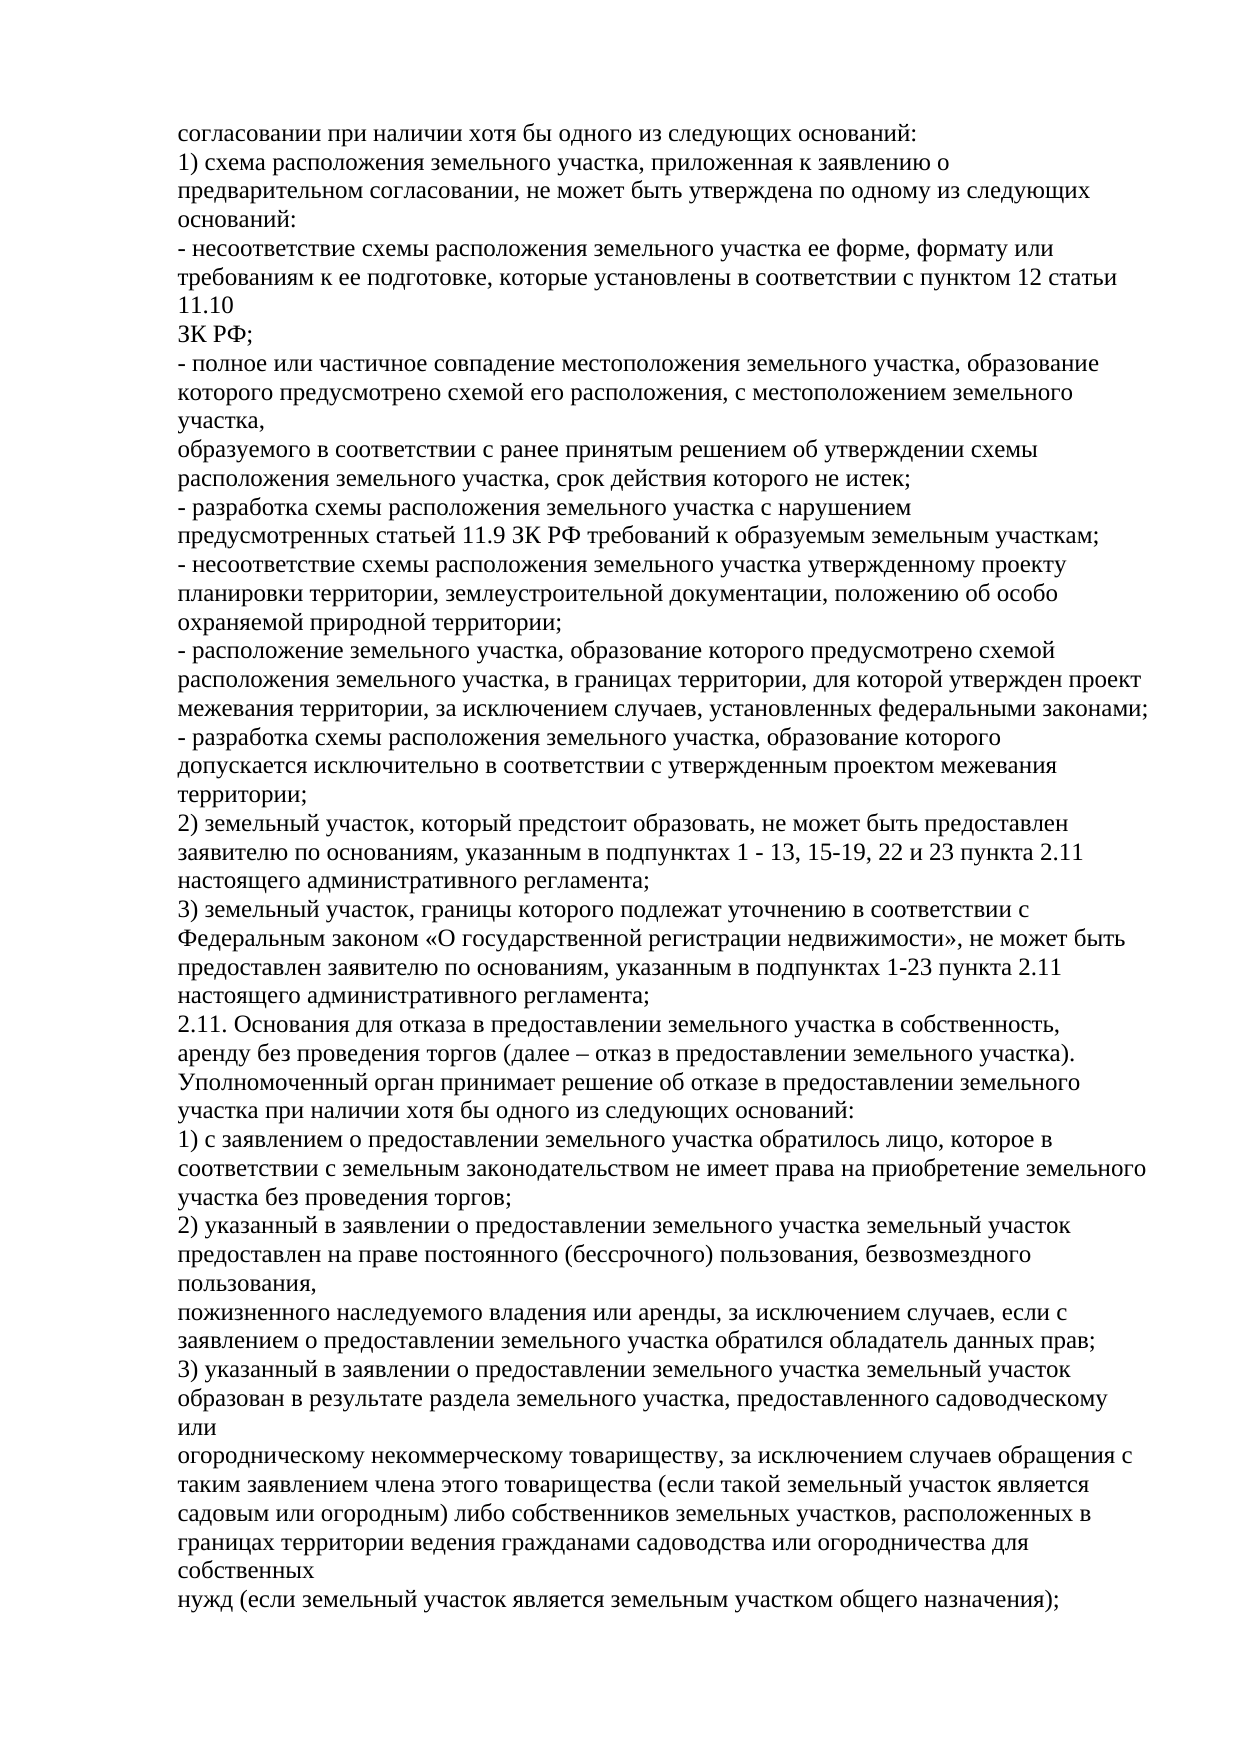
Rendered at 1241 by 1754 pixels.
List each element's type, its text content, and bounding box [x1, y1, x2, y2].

text - разработка схемы расположения земельного участка, образование которого [177, 722, 1152, 751]
text предоставлен на праве постоянного (бессрочного) пользования, безвозмездного пользования, [177, 1239, 1152, 1297]
text допускается исключительно в соответствии с утвержденным проектом межевания [177, 751, 1152, 779]
text которого предусмотрено схемой его расположения, с местоположением земельного участка, [177, 377, 1152, 434]
text ЗК РФ; [177, 319, 1152, 348]
text настоящего административного регламента; [177, 981, 1152, 1009]
text - расположение земельного участка, образование которого предусмотрено схемой [177, 636, 1152, 664]
text межевания территории, за исключением случаев, установленных федеральными законами; [177, 693, 1152, 722]
text предоставлен заявителю по основаниям, указанным в подпунктах 1-23 пункта 2.11 [177, 952, 1152, 981]
text оснований: [177, 204, 1152, 233]
text 3) указанный в заявлении о предоставлении земельного участка земельный участок [177, 1354, 1152, 1383]
text - несоответствие схемы расположения земельного участка ее форме, формату или [177, 233, 1152, 262]
text пожизненного наследуемого владения или аренды, за исключением случаев, если с [177, 1297, 1152, 1326]
text предварительном согласовании, не может быть утверждена по одному из следующих [177, 176, 1152, 204]
text - полное или частичное совпадение местоположения земельного участка, образование [177, 348, 1152, 377]
text 3) земельный участок, границы которого подлежат уточнению в соответствии с [177, 894, 1152, 923]
text 1) с заявлением о предоставлении земельного участка обратилось лицо, которое в [177, 1124, 1152, 1153]
text расположения земельного участка, срок действия которого не истек; [177, 463, 1152, 492]
text нужд (если земельный участок является земельным участком общего назначения); [177, 1584, 1152, 1613]
text таким заявлением члена этого товарищества (если такой земельный участок является [177, 1469, 1152, 1498]
text согласовании при наличии хотя бы одного из следующих оснований: [177, 118, 1152, 147]
text - несоответствие схемы расположения земельного участка утвержденному проекту [177, 549, 1152, 578]
text планировки территории, землеустроительной документации, положению об особо [177, 578, 1152, 607]
text 2) земельный участок, который предстоит образовать, не может быть предоставлен [177, 808, 1152, 837]
text 2.11. Основания для отказа в предоставлении земельного участка в собственность, [177, 1009, 1152, 1038]
text садовым или огородным) либо собственников земельных участков, расположенных в [177, 1498, 1152, 1527]
text образован в результате раздела земельного участка, предоставленного садоводческому или [177, 1383, 1152, 1441]
text участка при наличии хотя бы одного из следующих оснований: [177, 1096, 1152, 1124]
text 2) указанный в заявлении о предоставлении земельного участка земельный участок [177, 1211, 1152, 1239]
text Федеральным законом «О государственной регистрации недвижимости», не может быть [177, 923, 1152, 952]
text границах территории ведения гражданами садоводства или огородничества для собственных [177, 1527, 1152, 1584]
text Уполномоченный орган принимает решение об отказе в предоставлении земельного [177, 1067, 1152, 1096]
text охраняемой природной территории; [177, 607, 1152, 636]
text расположения земельного участка, в границах территории, для которой утвержден проект [177, 664, 1152, 693]
text территории; [177, 779, 1152, 808]
text - разработка схемы расположения земельного участка с нарушением [177, 492, 1152, 521]
text соответствии с земельным законодательством не имеет права на приобретение земельного [177, 1153, 1152, 1182]
text настоящего административного регламента; [177, 866, 1152, 894]
text требованиям к ее подготовке, которые установлены в соответствии с пунктом 12 статьи 11.10 [177, 262, 1152, 319]
text предусмотренных статьей 11.9 ЗК РФ требований к образуемым земельным участкам; [177, 521, 1152, 549]
text образуемого в соответствии с ранее принятым решением об утверждении схемы [177, 434, 1152, 463]
text огородническому некоммерческому товариществу, за исключением случаев обращения с [177, 1441, 1152, 1469]
text аренду без проведения торгов (далее – отказ в предоставлении земельного участка). [177, 1038, 1152, 1067]
text заявлением о предоставлении земельного участка обратился обладатель данных прав; [177, 1326, 1152, 1354]
text участка без проведения торгов; [177, 1182, 1152, 1211]
text заявителю по основаниям, указанным в подпунктах 1 - 13, 15-19, 22 и 23 пункта 2.11 [177, 837, 1152, 866]
text 1) схема расположения земельного участка, приложенная к заявлению о [177, 147, 1152, 176]
